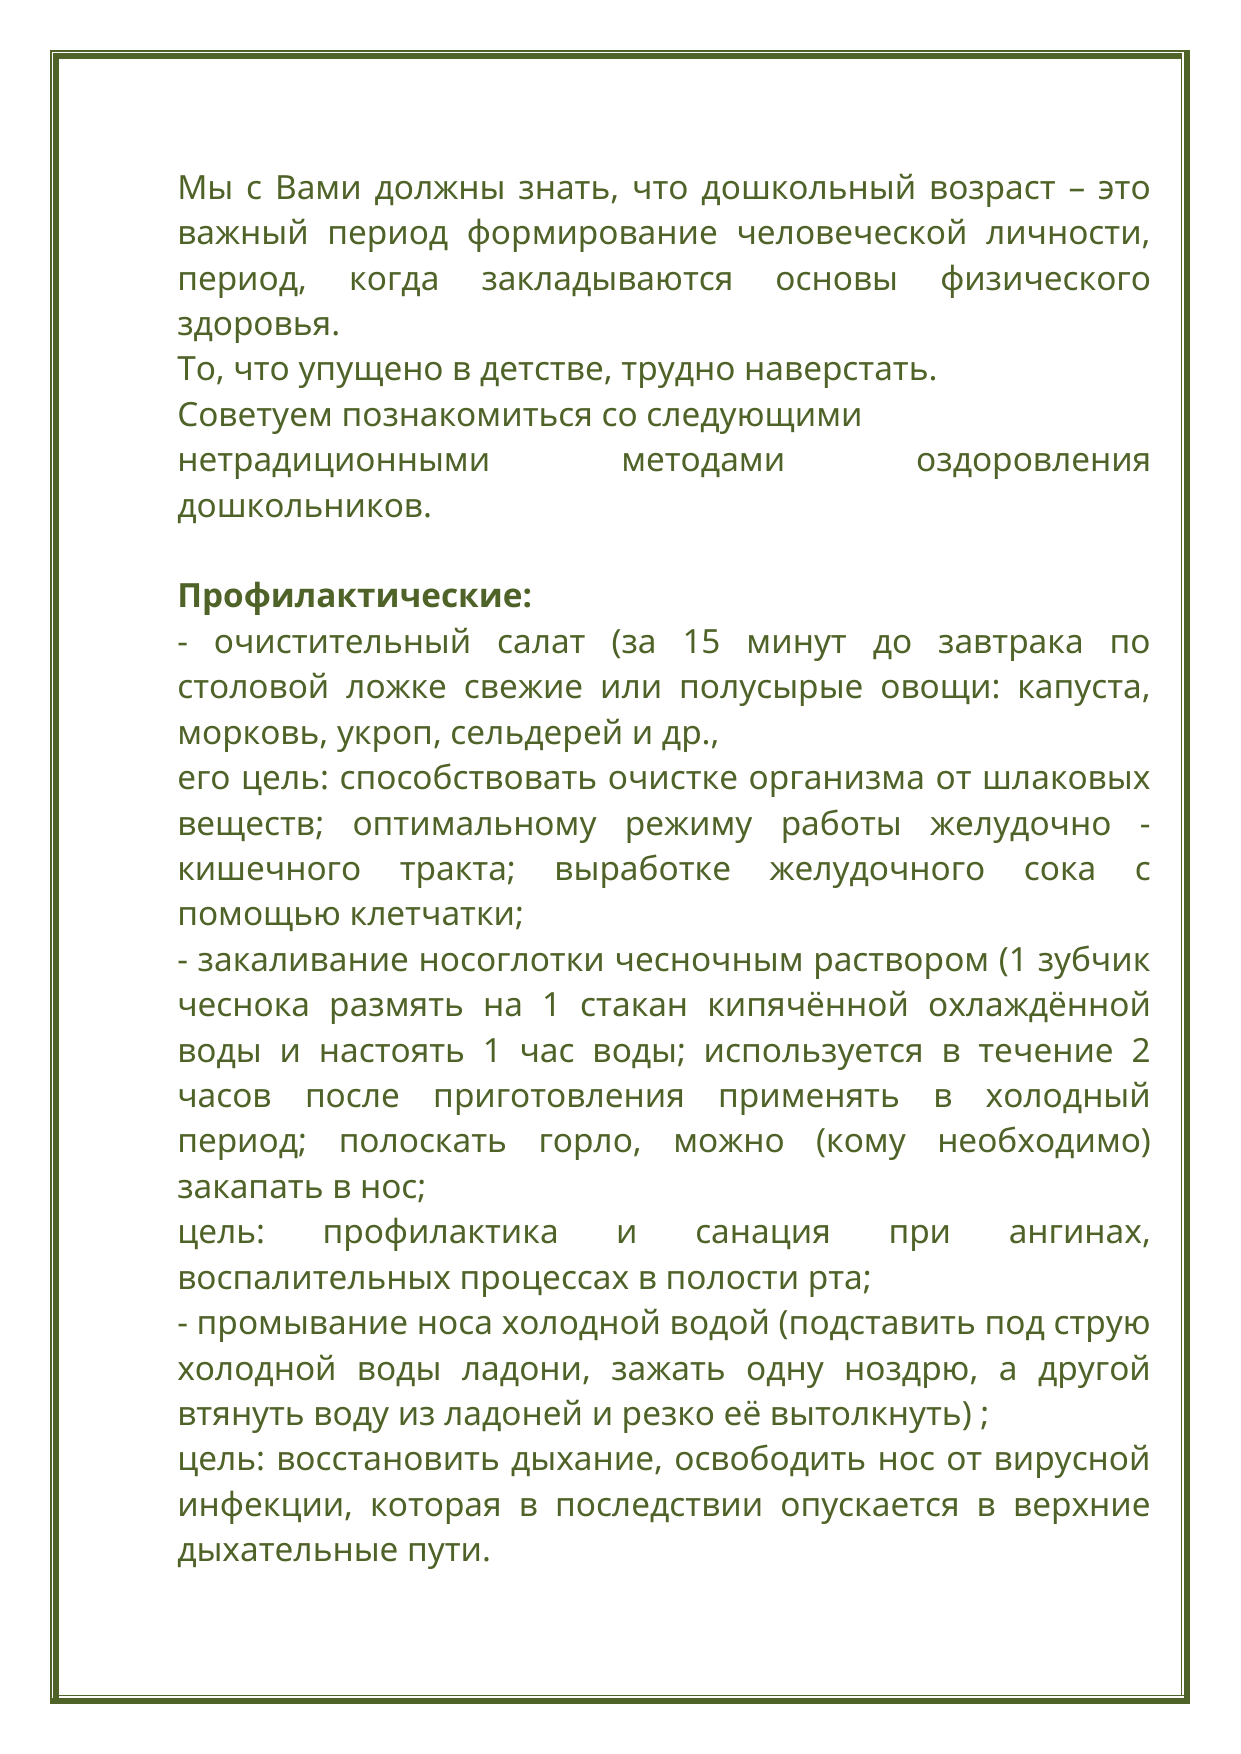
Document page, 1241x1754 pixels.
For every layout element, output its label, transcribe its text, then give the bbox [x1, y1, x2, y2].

text Советуем познакомиться со следующими [177, 391, 1152, 436]
text То, что упущено в детстве, трудно наверстать. [177, 345, 1152, 391]
text - закаливание носоглотки чесночным раствором (1 зубчик чеснока размять на 1 стакан кипячённой охлаждённой воды и настоять 1 час воды; используется в течение 2 часов после приготовления применять в холодный период; полоскать горло, можно (кому необходимо) закапать в нос; [177, 936, 1152, 1208]
text Мы с Вами должны знать, что дошкольный возраст – это важный период формирование человеческой личности, период, когда закладываются основы физического здоровья. [177, 163, 1152, 345]
text - промывание носа холодной водой (подставить под струю холодной воды ладони, зажать одну ноздрю, а другой втянуть воду из ладоней и резко её вытолкнуть) ; [177, 1299, 1152, 1435]
text цель: восстановить дыхание, освободить нос от вирусной инфекции, которая в последствии опускается в верхние дыхательные пути. [177, 1435, 1152, 1571]
text его цель: способствовать очистке организма от шлаковых веществ; оптимальному режиму работы желудочно - кишечного тракта; выработке желудочного сока с помощью клетчатки; [177, 754, 1152, 936]
text нетрадиционными методами оздоровления дошкольников. [177, 436, 1152, 527]
text Профилактические: [177, 572, 1152, 618]
text - очистительный салат (за 15 минут до завтрака по столовой ложке свежие или полусырые овощи: капуста, морковь, укроп, сельдерей и др., [177, 618, 1152, 754]
text цель: профилактика и санация при ангинах, воспалительных процессах в полости рта; [177, 1208, 1152, 1299]
